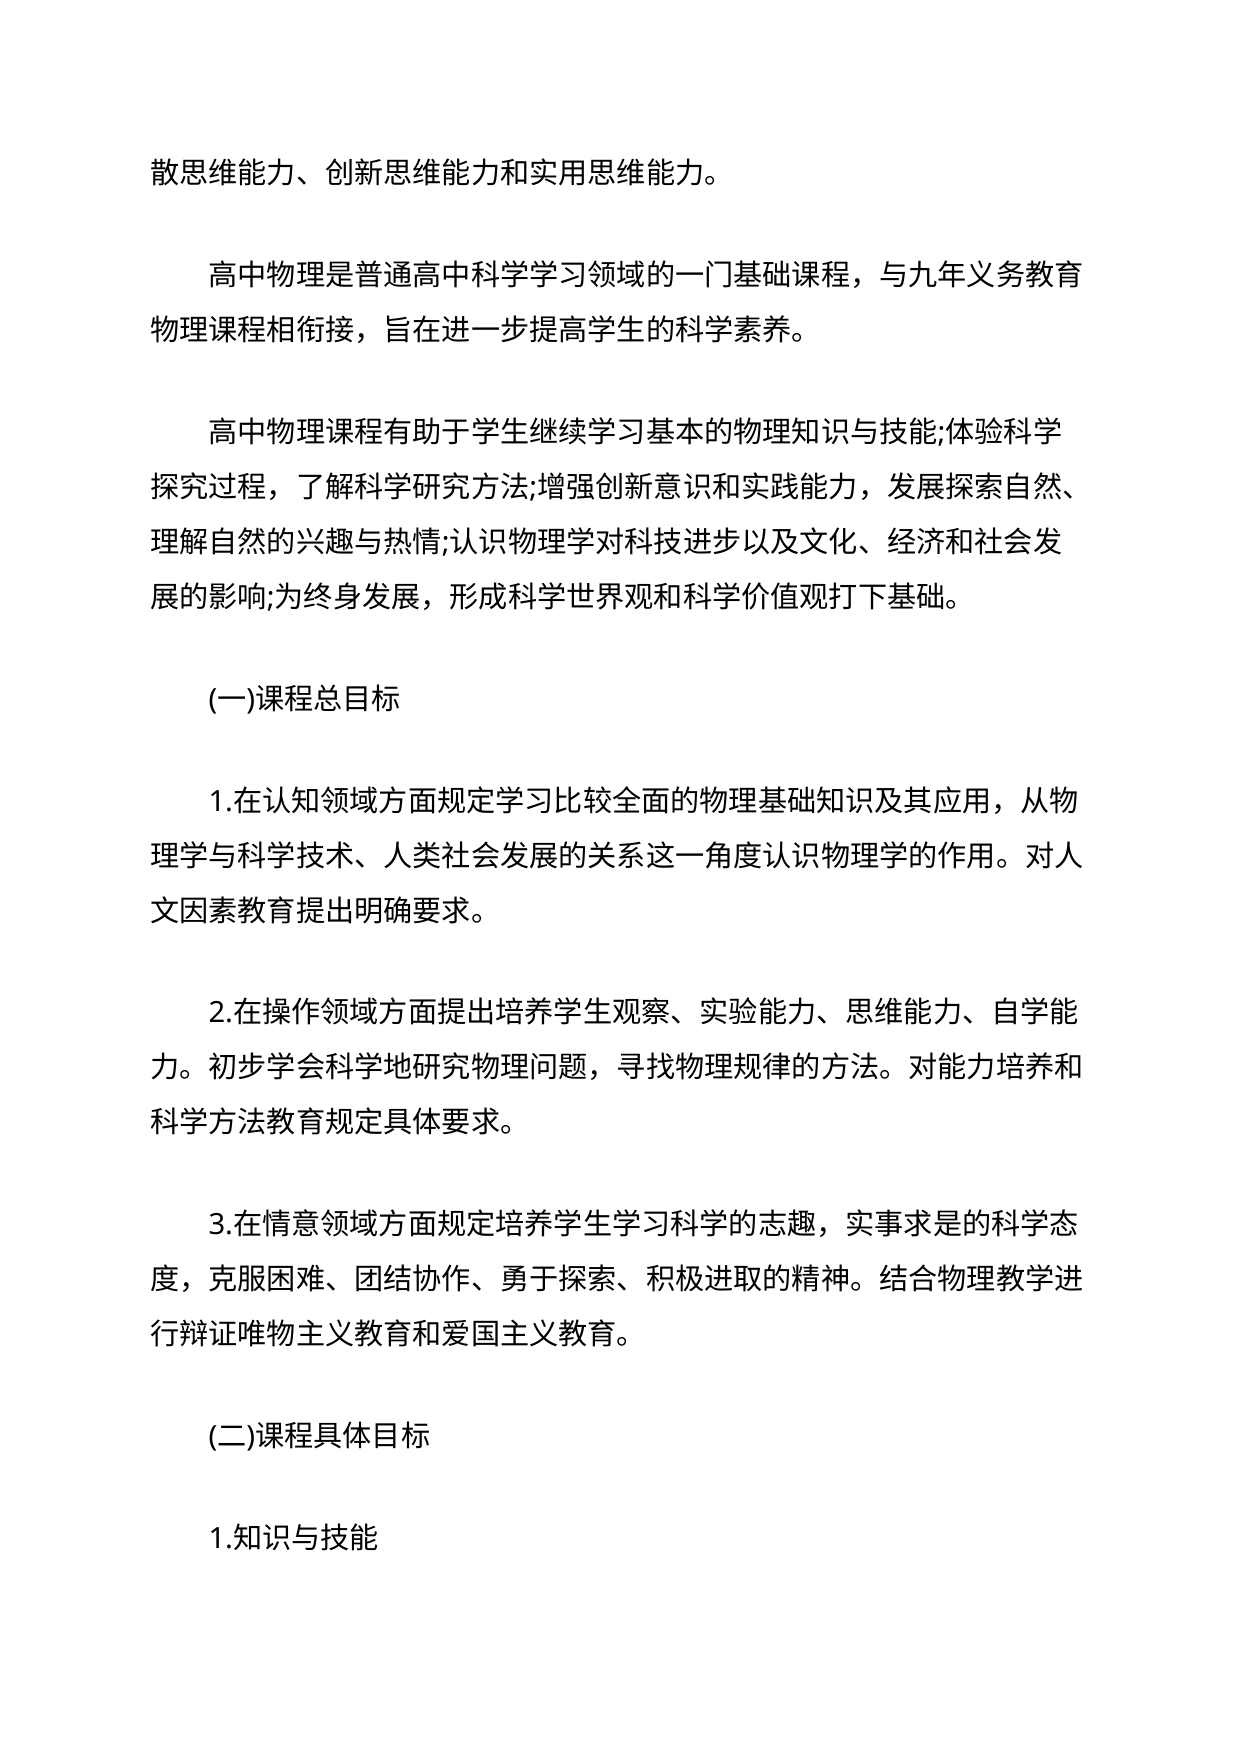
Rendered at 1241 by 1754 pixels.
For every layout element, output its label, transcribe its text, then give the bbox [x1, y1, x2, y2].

text 高中物理课程有助于学生继续学习基本的物理知识与技能;体验科学探究过程，了解科学研究方法;增强创新意识和实践能力，发展探索自然、理解自然的兴趣与热情;认识物理学对科技进步以及文化、经济和社会发展的影响;为终身发展，形成科学世界观和科学价值观打下基础。 [150, 408, 1090, 616]
text (一)课程总目标 [150, 675, 1090, 718]
text 2.在操作领域方面提出培养学生观察、实验能力、思维能力、自学能力。初步学会科学地研究物理问题，寻找物理规律的方法。对能力培养和科学方法教育规定具体要求。 [150, 989, 1090, 1141]
text 1.知识与技能 [150, 1514, 1090, 1557]
text (二)课程具体目标 [150, 1412, 1090, 1455]
text 3.在情意领域方面规定培养学生学习科学的志趣，实事求是的科学态度，克服困难、团结协作、勇于探索、积极进取的精神。结合物理教学进行辩证唯物主义教育和爱国主义教育。 [150, 1201, 1090, 1353]
text 高中物理是普通高中科学学习领域的一门基础课程，与九年义务教育物理课程相衔接，旨在进一步提高学生的科学素养。 [150, 252, 1090, 349]
text 1.在认知领域方面规定学习比较全面的物理基础知识及其应用，从物理学与科学技术、人类社会发展的关系这一角度认识物理学的作用。对人文因素教育提出明确要求。 [150, 777, 1090, 929]
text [150, 150, 1090, 192]
